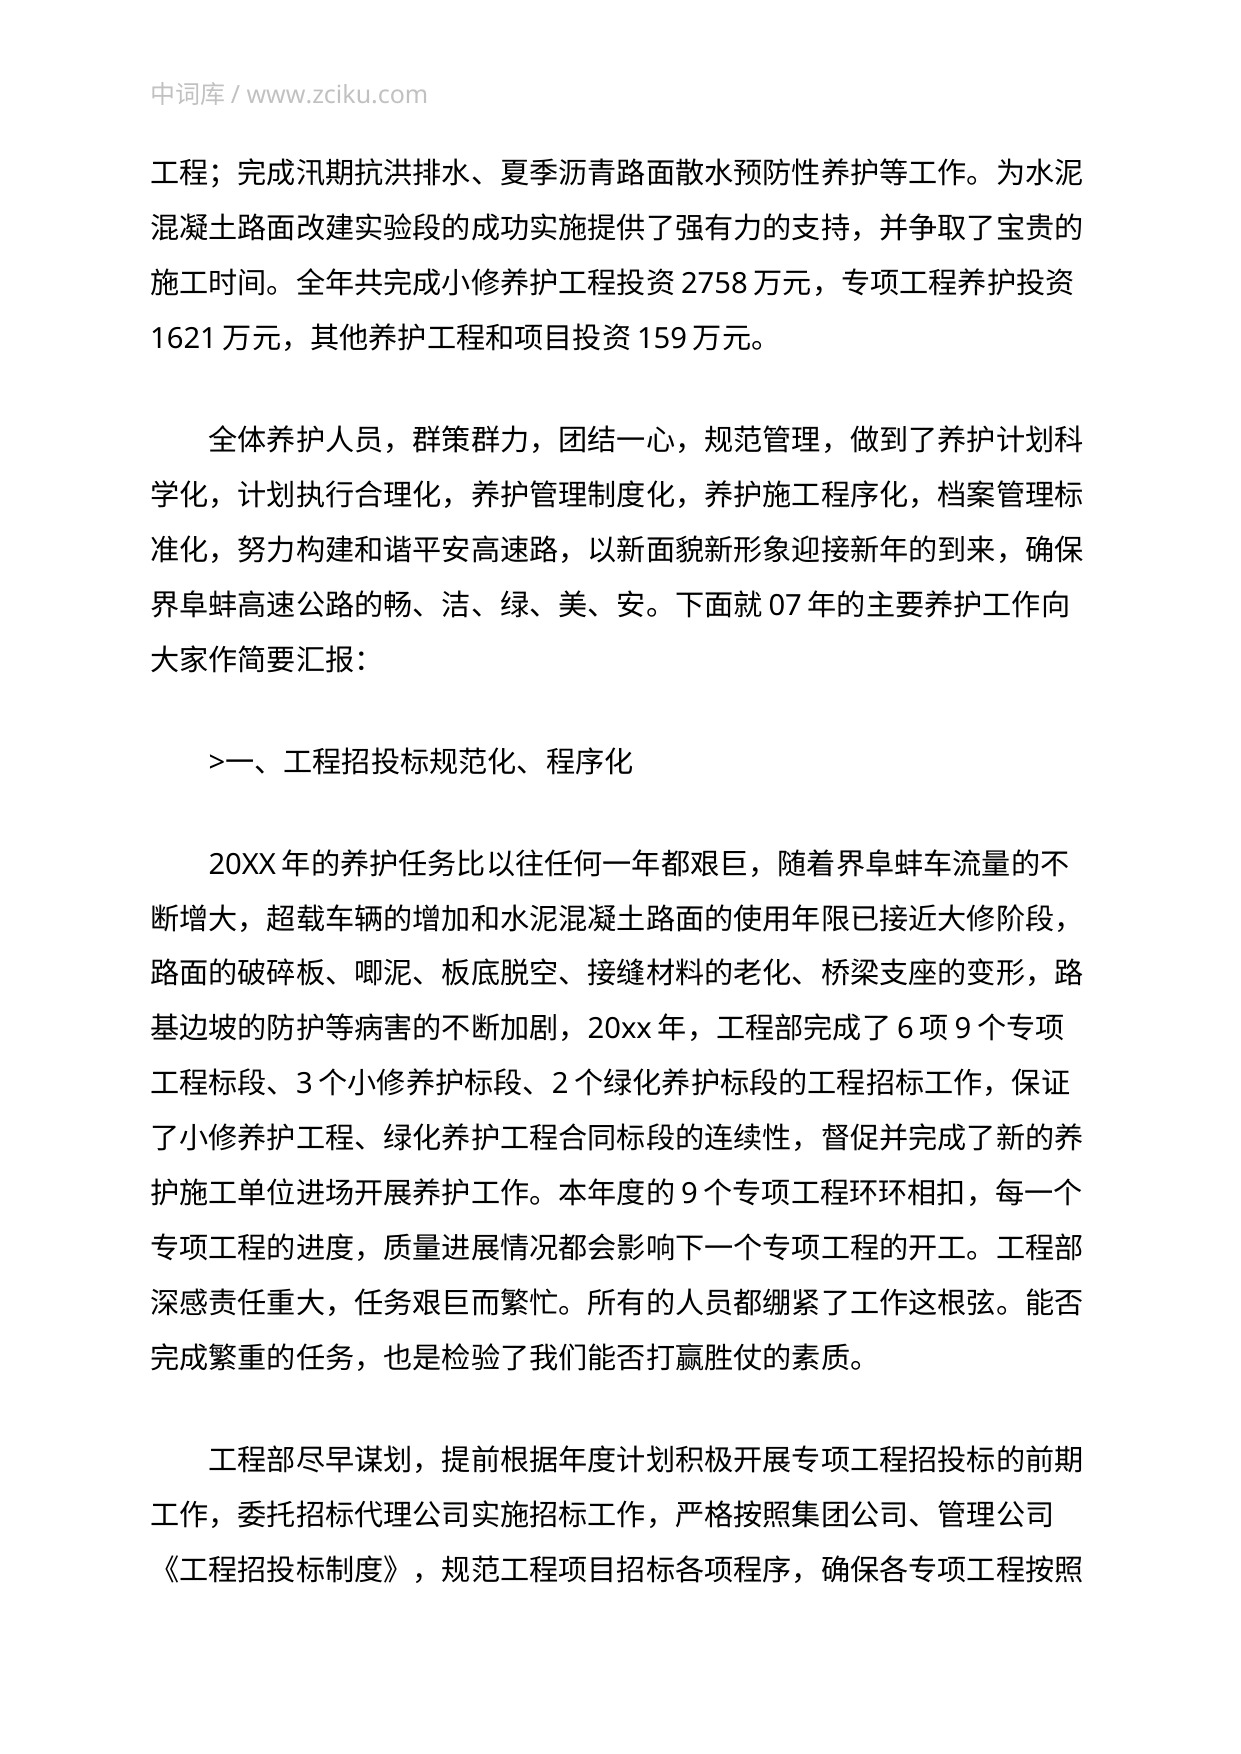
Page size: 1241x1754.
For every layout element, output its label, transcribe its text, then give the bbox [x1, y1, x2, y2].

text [150, 1436, 1090, 1588]
text 全体养护人员，群策群力，团结一心，规范管理，做到了养护计划科学化，计划执行合理化，养护管理制度化，养护施工程序化，档案管理标准化，努力构建和谐平安高速路，以新面貌新形象迎接新年的到来，确保界阜蚌高速公路的畅、洁、绿、美、安。下面就07年的主要养护工作向大家作简要汇报： [150, 417, 1090, 679]
text 20XX年的养护任务比以往任何一年都艰巨，随着界阜蚌车流量的不断增大，超载车辆的增加和水泥混凝土路面的使用年限已接近大修阶段，路面的破碎板、唧泥、板底脱空、接缝材料的老化、桥梁支座的变形，路基边坡的防护等病害的不断加剧，20xx年，工程部完成了6项9个专项工程标段、3个小修养护标段、2个绿化养护标段的工程招标工作，保证了小修养护工程、绿化养护工程合同标段的连续性，督促并完成了新的养护施工单位进场开展养护工作。本年度的9个专项工程环环相扣，每一个专项工程的进度，质量进展情况都会影响下一个专项工程的开工。工程部深感责任重大，任务艰巨而繁忙。所有的人员都绷紧了工作这根弦。能否完成繁重的任务，也是检验了我们能否打赢胜仗的素质。 [150, 840, 1090, 1377]
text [150, 150, 1090, 357]
text >一、工程招投标规范化、程序化 [150, 738, 1090, 781]
